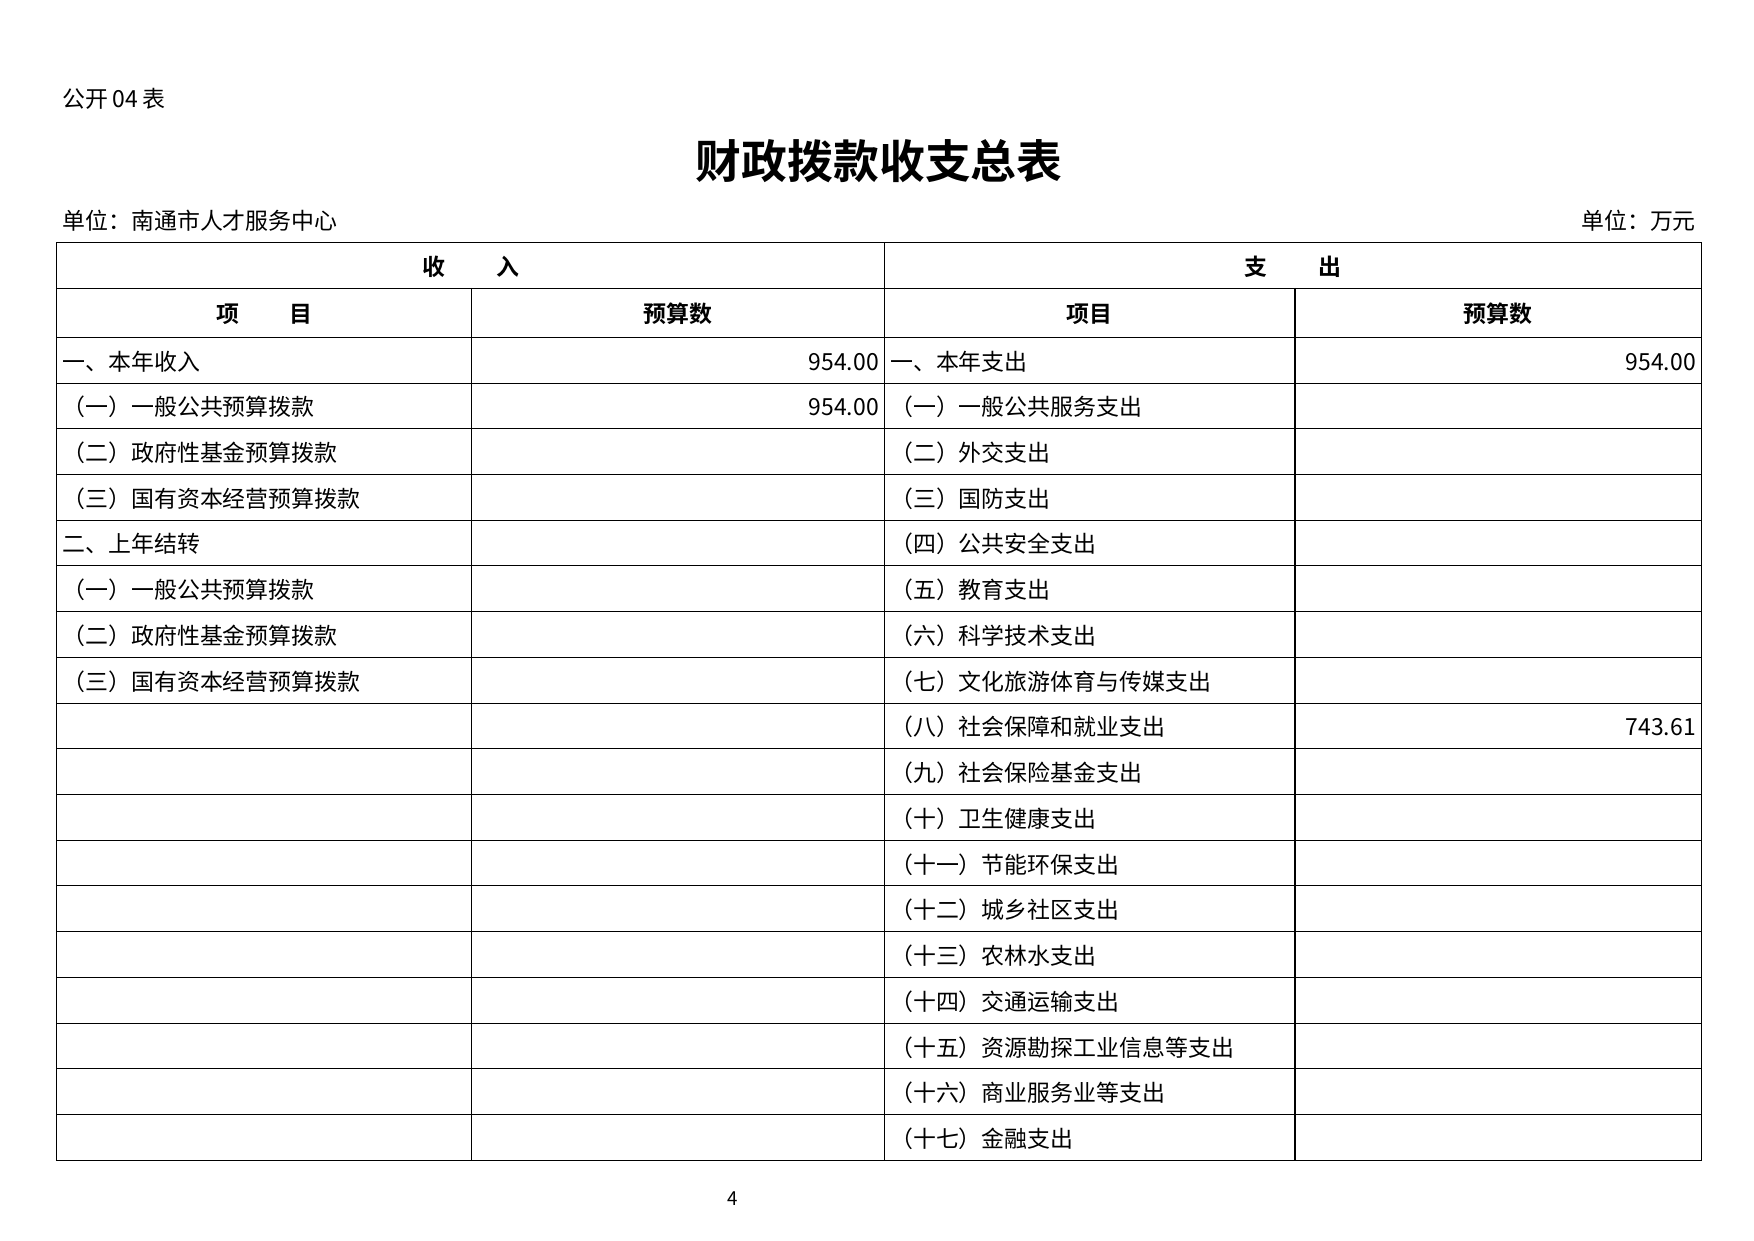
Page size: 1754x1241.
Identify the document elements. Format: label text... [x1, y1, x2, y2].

table_cell [472, 932, 884, 977]
table_cell [1296, 475, 1701, 519]
table_cell （二）外交支出 [885, 429, 1294, 474]
table_cell [472, 704, 884, 748]
table_cell （九）社会保险基金支出 [885, 749, 1294, 794]
table_cell [57, 886, 471, 931]
table_cell [57, 1115, 471, 1160]
table_cell （五）教育支出 [885, 566, 1294, 611]
table_cell [1296, 658, 1701, 702]
table_cell 743.61 [1296, 704, 1701, 748]
table_cell [472, 1069, 884, 1114]
table_cell （十七）金融支出 [885, 1115, 1294, 1160]
table_cell [1296, 384, 1701, 428]
table_cell [1296, 978, 1701, 1023]
table_cell （四）公共安全支出 [885, 521, 1294, 565]
table_cell （三）国防支出 [885, 475, 1294, 519]
table_cell 954.00 [472, 338, 884, 382]
table_cell 项目 [885, 289, 1294, 337]
table_cell 单位：万元 [1295, 198, 1701, 242]
table_cell [57, 1069, 471, 1114]
table_cell （十六）商业服务业等支出 [885, 1069, 1294, 1114]
table_cell （一）一般公共服务支出 [885, 384, 1294, 428]
table_cell [1296, 566, 1701, 611]
table_cell [1296, 1115, 1701, 1160]
table_cell [472, 1115, 884, 1160]
table_cell [57, 978, 471, 1023]
table_cell [57, 841, 471, 885]
table_cell [472, 886, 884, 931]
table_cell [472, 1024, 884, 1068]
table_cell 收 入 [57, 243, 884, 288]
table_cell 一、本年收入 [57, 338, 471, 382]
table_cell （二）政府性基金预算拨款 [57, 429, 471, 474]
table_cell （三）国有资本经营预算拨款 [57, 658, 471, 702]
table_cell 支 出 [885, 243, 1701, 288]
table_cell [1296, 1069, 1701, 1114]
table_cell [472, 429, 884, 474]
table_cell （十五）资源勘探工业信息等支出 [885, 1024, 1294, 1068]
table_cell （六）科学技术支出 [885, 612, 1294, 657]
table_cell （一）一般公共预算拨款 [57, 566, 471, 611]
table_header 公开04表 [56, 75, 1701, 120]
table_cell 二、上年结转 [57, 521, 471, 565]
table_cell （一）一般公共预算拨款 [57, 384, 471, 428]
table_cell 单位：南通市人才服务中心 [56, 198, 1295, 242]
table_cell [1296, 795, 1701, 840]
table_cell （八）社会保障和就业支出 [885, 704, 1294, 748]
table_cell [57, 932, 471, 977]
table_cell （三）国有资本经营预算拨款 [57, 475, 471, 519]
table_cell 预算数 [1296, 289, 1701, 337]
table_cell 954.00 [1296, 338, 1701, 382]
table_cell （十四）交通运输支出 [885, 978, 1294, 1023]
table_cell （十）卫生健康支出 [885, 795, 1294, 840]
table_cell [57, 749, 471, 794]
table_cell 财政拨款收支总表 [56, 120, 1701, 197]
table_cell [472, 612, 884, 657]
table_cell [1296, 886, 1701, 931]
table_cell [57, 795, 471, 840]
table_cell [472, 978, 884, 1023]
table_cell （七）文化旅游体育与传媒支出 [885, 658, 1294, 702]
table_cell （十二）城乡社区支出 [885, 886, 1294, 931]
table_cell [472, 841, 884, 885]
table_cell [1296, 429, 1701, 474]
table_cell [1296, 841, 1701, 885]
table_cell [57, 1024, 471, 1068]
table_cell [57, 704, 471, 748]
table_cell [472, 475, 884, 519]
table_cell [1296, 1024, 1701, 1068]
table_cell [472, 521, 884, 565]
table_cell 954.00 [472, 384, 884, 428]
table_cell [472, 749, 884, 794]
table_cell [472, 795, 884, 840]
table_cell [1296, 749, 1701, 794]
table_cell 一、本年支出 [885, 338, 1294, 382]
table_cell （十三）农林水支出 [885, 932, 1294, 977]
table_cell （十一）节能环保支出 [885, 841, 1294, 885]
table_cell 项 目 [57, 289, 471, 337]
table_cell [472, 566, 884, 611]
table_cell [1296, 932, 1701, 977]
table_cell [1296, 521, 1701, 565]
table_cell 预算数 [472, 289, 884, 337]
table_cell （二）政府性基金预算拨款 [57, 612, 471, 657]
table_cell [472, 658, 884, 702]
table_cell [1296, 612, 1701, 657]
